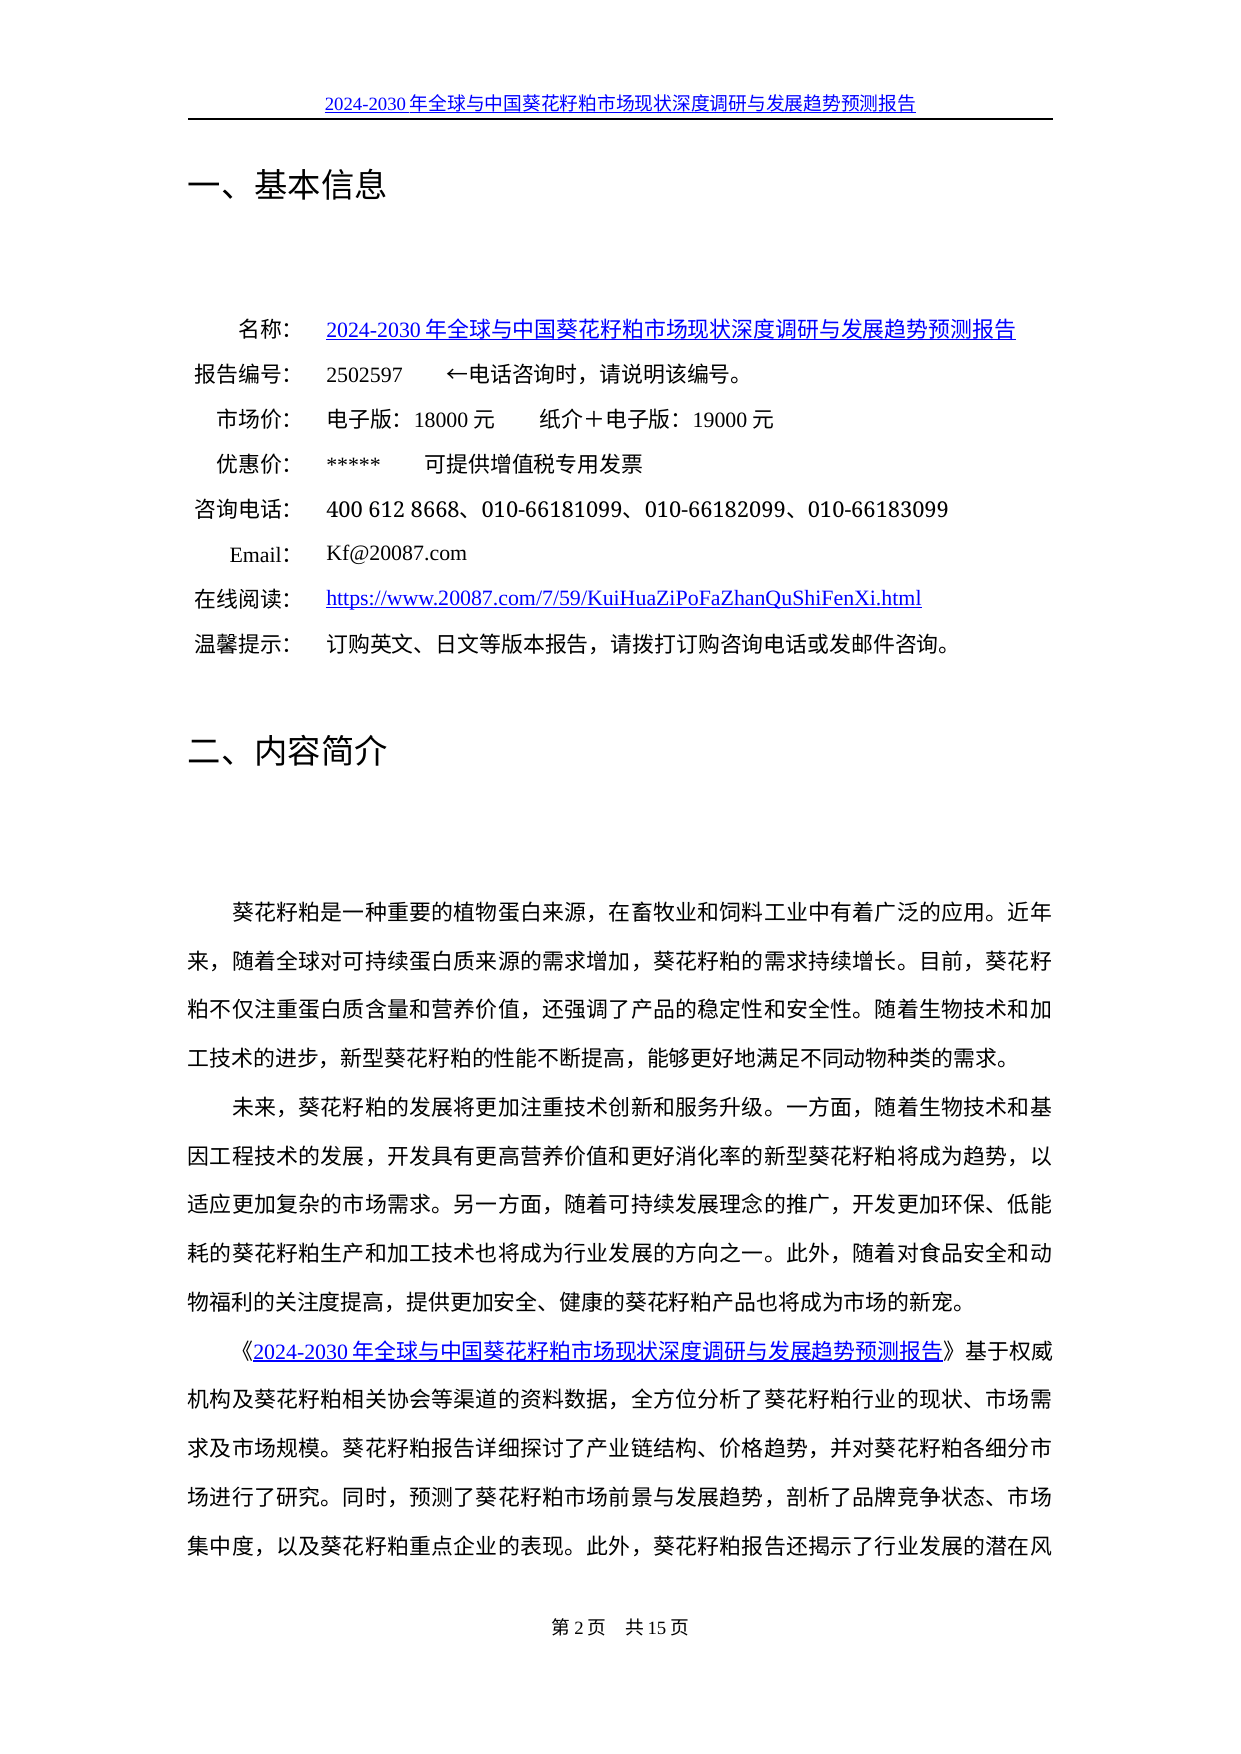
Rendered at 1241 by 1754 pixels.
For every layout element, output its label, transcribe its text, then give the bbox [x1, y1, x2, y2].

table_cell 温馨提示： [167, 627, 315, 672]
table_cell 2502597 ←电话咨询时，请说明该编号。 [315, 357, 1073, 402]
table_header 名称： [167, 312, 315, 357]
table_cell 电子版：18000 元 纸介＋电子版：19000 元 [315, 402, 1073, 447]
table_cell 订购英文、日文等版本报告，请拨打订购咨询电话或发邮件咨询。 [315, 627, 1073, 672]
title 二、内容简介 [187, 717, 1053, 782]
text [187, 894, 1053, 1561]
table_cell ***** 可提供增值税专用发票 [315, 447, 1073, 492]
title 一、基本信息 [187, 150, 1053, 215]
table_cell Kf@20087.com [315, 537, 1073, 582]
table_cell 优惠价： [167, 447, 315, 492]
table_cell 报告编号： [167, 357, 315, 402]
table_cell 市场价： [167, 402, 315, 447]
table_cell 在线阅读： [167, 582, 315, 627]
table_cell Email： [167, 537, 315, 582]
table_cell [315, 582, 1073, 627]
table_header 2024-2030年全球与中国葵花籽粕市场现状深度调研与发展趋势预测报告 [315, 312, 1073, 357]
table_cell 咨询电话： [167, 492, 315, 537]
table_cell 400 612 8668、010-66181099、010-66182099、010-66183099 [315, 492, 1073, 537]
